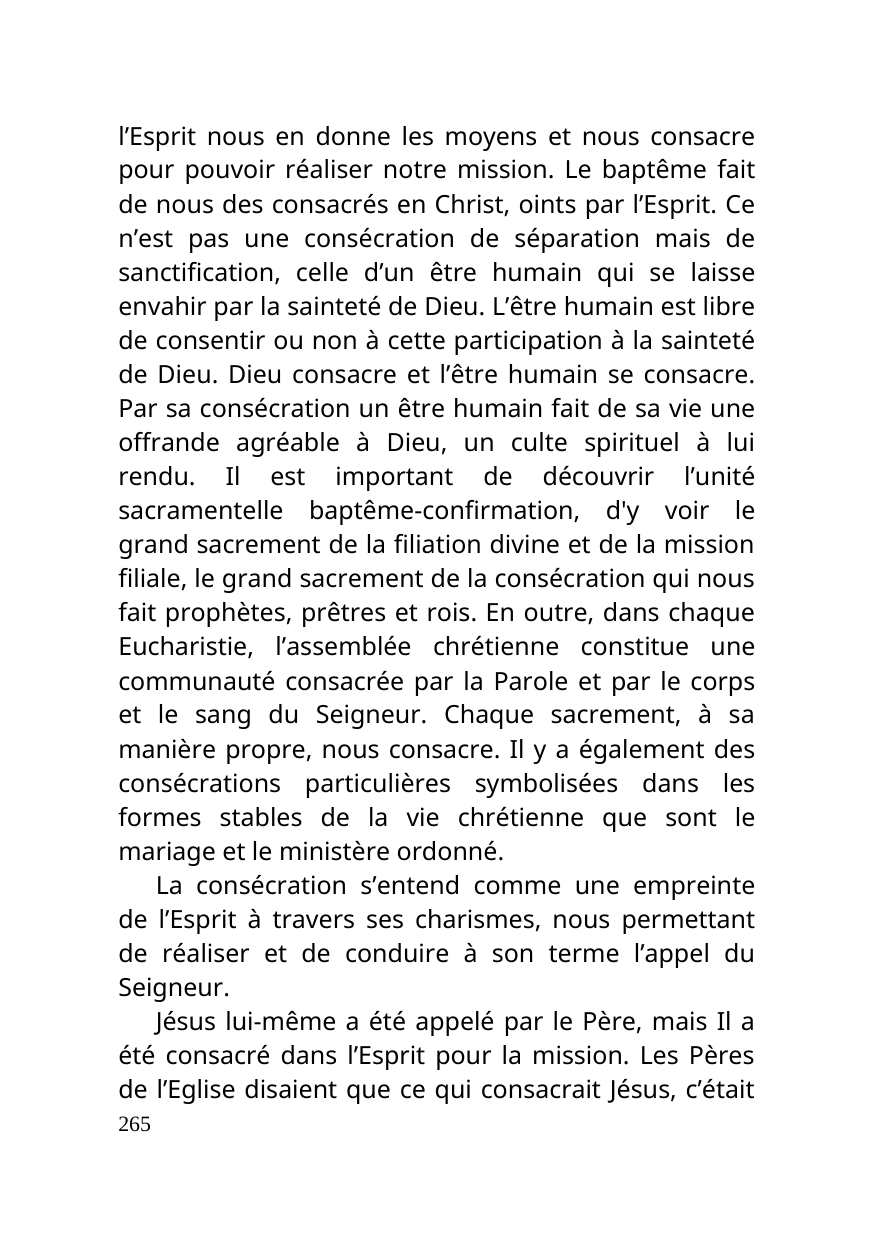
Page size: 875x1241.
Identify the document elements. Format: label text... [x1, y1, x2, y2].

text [118, 1004, 756, 1106]
text La consécration s’entend comme une empreinte de l’Esprit à travers ses charismes, nous permettant de réaliser et de conduire à son terme l’appel du Seigneur. [118, 867, 756, 1004]
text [118, 118, 756, 867]
